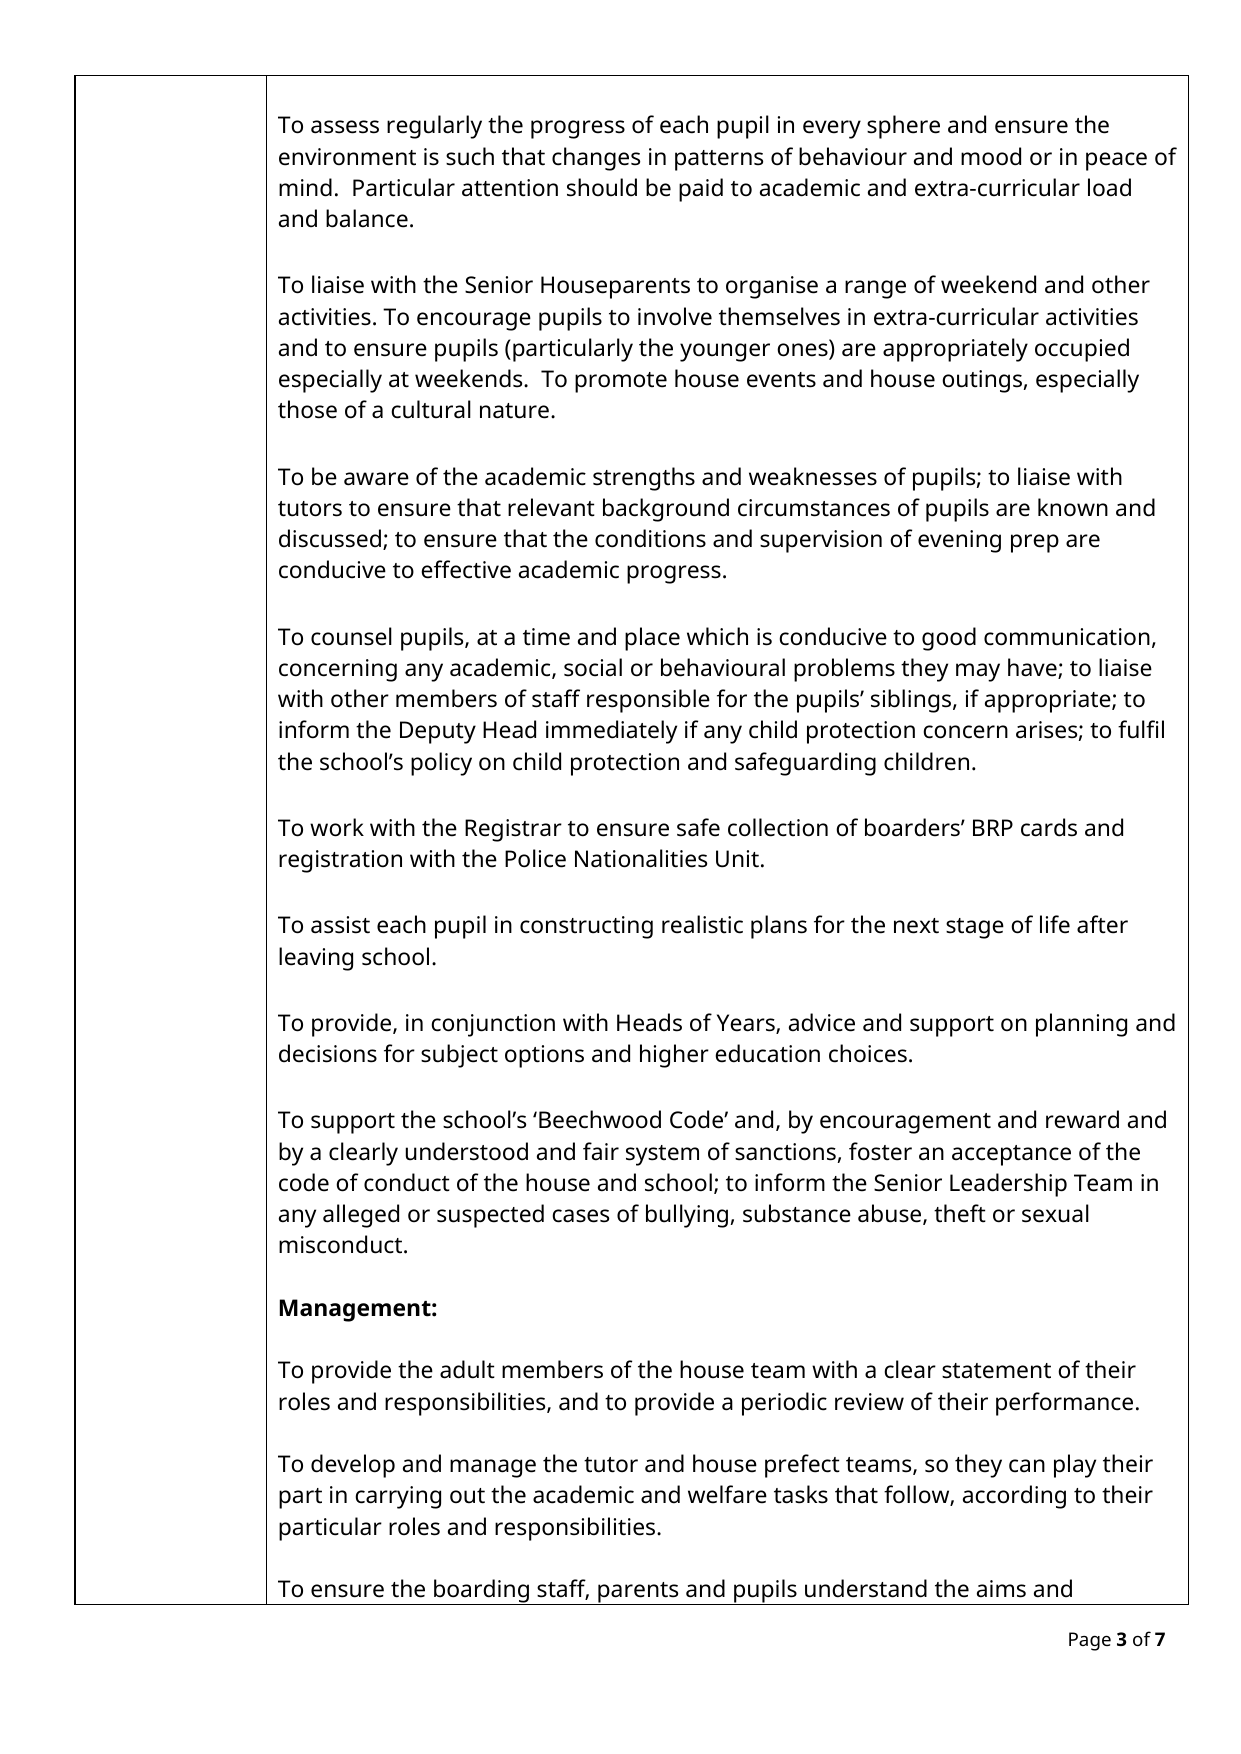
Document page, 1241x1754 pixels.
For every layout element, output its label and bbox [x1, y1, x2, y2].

table_cell [267, 76, 1188, 1604]
table_cell [76, 76, 266, 1604]
